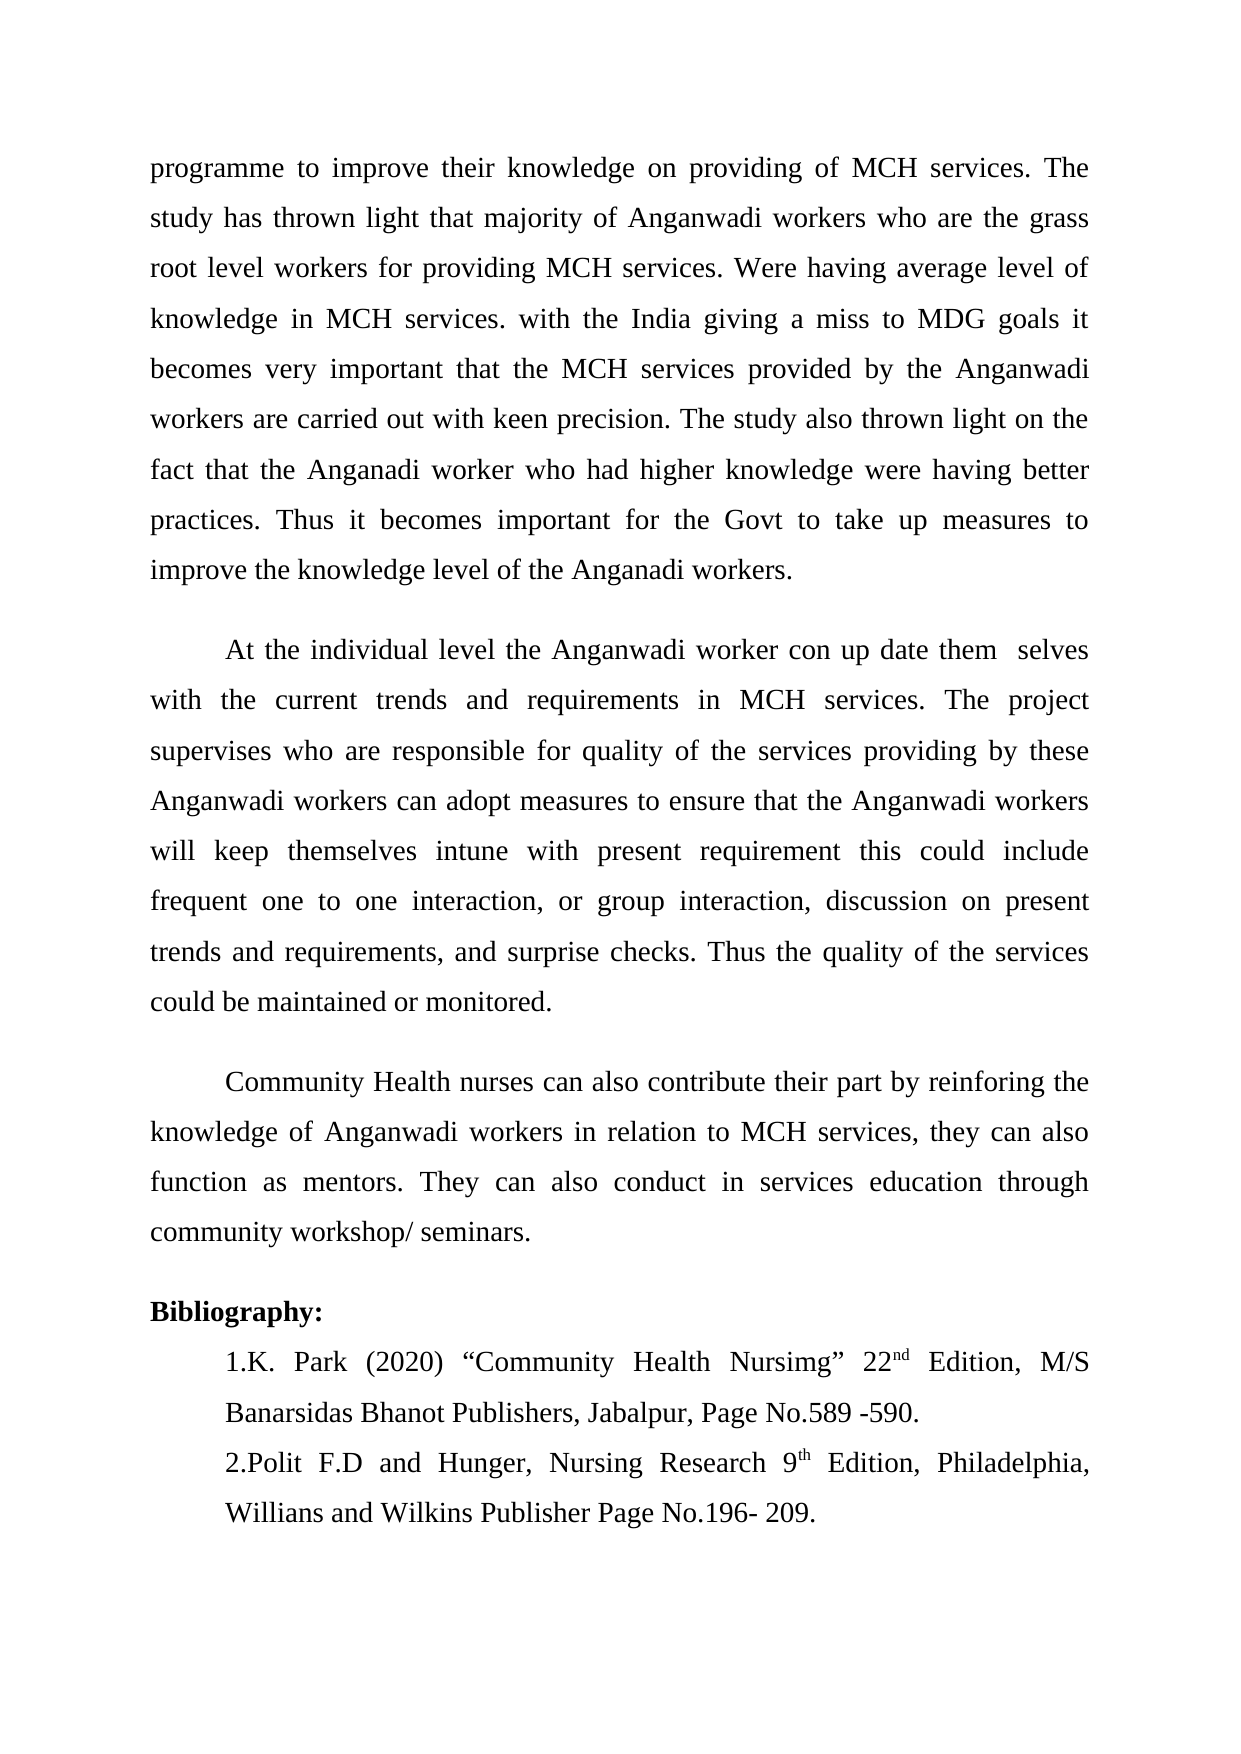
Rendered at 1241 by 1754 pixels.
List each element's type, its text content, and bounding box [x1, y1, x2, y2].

text 1.K. Park (2020) “Community Health Nursimg” 22nd Edition, M/S Banarsidas Bhanot Publishers, Jabalpur, Page No.589 -590. [225, 1344, 1090, 1428]
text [150, 150, 1090, 586]
text Bibliography: [150, 1294, 1090, 1328]
text Community Health nurses can also contribute their part by reinforing the knowledge of Anganwadi workers in relation to MCH services, they can also function as mentors. They can also conduct in services education through community workshop/ seminars. [150, 1064, 1090, 1248]
text 2.Polit F.D and Hunger, Nursing Research 9th Edition, Philadelphia, Willians and Wilkins Publisher Page No.196- 209. [225, 1445, 1090, 1529]
text At the individual level the Anganwadi worker con up date them selves with the current trends and requirements in MCH services. The project supervises who are responsible for quality of the services providing by these Anganwadi workers can adopt measures to ensure that the Anganwadi workers will keep themselves intune with present requirement this could include frequent one to one interaction, or group interaction, discussion on present trends and requirements, and surprise checks. Thus the quality of the services could be maintained or monitored. [150, 632, 1090, 1018]
